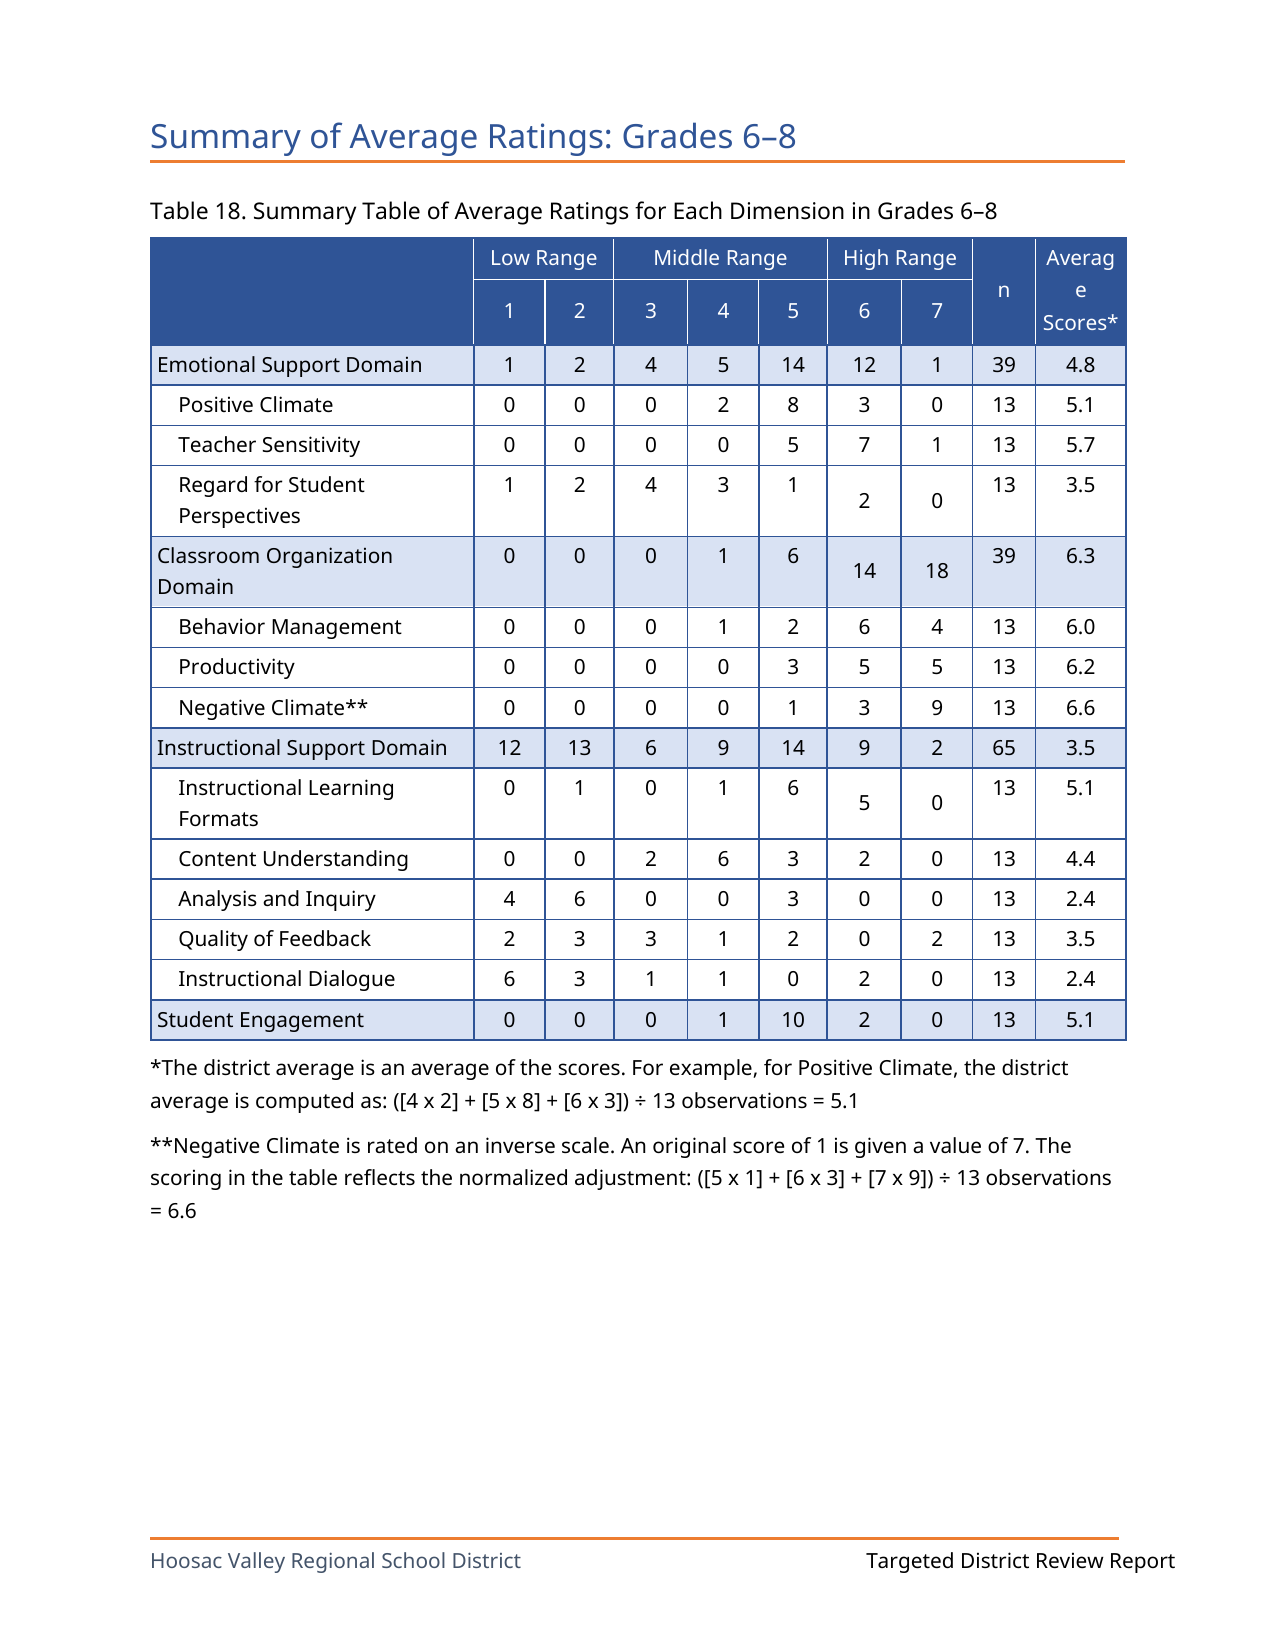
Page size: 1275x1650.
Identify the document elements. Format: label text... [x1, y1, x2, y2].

table_header High Range [828, 239, 972, 279]
table_cell 0 [688, 880, 758, 918]
text **Negative Climate is rated on an inverse scale. An original score of 1 is given a value of 7. The scoring in the table reflects the normalized adjustment: ([5 x 1] + [6 x 3] + [7 x 9]) ÷ 13 observations = 6.6 [150, 1131, 1125, 1224]
table_cell 0 [475, 537, 544, 606]
table_cell 3.5 [1036, 920, 1125, 959]
table_cell 13 [973, 466, 1035, 536]
table_cell 0 [475, 648, 544, 687]
title Table 18. Summary Table of Average Ratings for Each Dimension in Grades 6–8 [150, 195, 1125, 226]
table_cell 5 [760, 426, 826, 465]
table_cell 9 [828, 729, 900, 767]
table_cell Negative Climate** [152, 688, 473, 727]
table_cell 1 [688, 960, 758, 999]
table_cell 3 [546, 920, 613, 959]
table_cell 0 [475, 840, 544, 878]
table_cell 13 [973, 426, 1035, 465]
table_cell 2 [828, 1001, 900, 1039]
table_cell 4.4 [1036, 840, 1125, 878]
table_cell 0 [902, 769, 972, 838]
table_cell 0 [615, 648, 687, 687]
table_cell 0 [615, 688, 687, 727]
table_cell 0 [615, 537, 687, 606]
table_cell 0 [546, 386, 613, 424]
table_cell 13 [973, 769, 1035, 838]
table_cell 1 [760, 466, 826, 536]
table_cell 5.7 [1036, 426, 1125, 465]
table_cell 3 [615, 920, 687, 959]
table_cell 6.2 [1036, 648, 1125, 687]
table_cell 5.1 [1036, 769, 1125, 838]
table_cell Instructional Learning Formats [152, 769, 473, 838]
table_cell 0 [546, 426, 613, 465]
table_cell 4 [615, 466, 687, 536]
table_header n [973, 239, 1035, 344]
table_cell Productivity [152, 648, 473, 687]
table_cell 1 [760, 688, 826, 727]
table_cell 1 [615, 960, 687, 999]
table_cell 5 [759, 280, 827, 344]
table_cell 0 [475, 1001, 544, 1039]
table_cell 1 [688, 769, 758, 838]
table_cell 0 [902, 840, 972, 878]
table_cell 5.1 [1036, 386, 1125, 424]
table_cell 0 [688, 648, 758, 687]
table_cell 2 [546, 346, 613, 384]
table_cell 1 [688, 920, 758, 959]
subtitle Summary of Average Ratings: Grades 6–8 [150, 112, 1125, 160]
table_cell 13 [973, 880, 1035, 918]
table_cell 0 [475, 688, 544, 727]
table_cell Classroom Organization Domain [152, 537, 473, 606]
table_cell 5.1 [1036, 1001, 1125, 1039]
table_cell 14 [760, 729, 826, 767]
table_cell 3 [546, 960, 613, 999]
table_cell 13 [973, 920, 1035, 959]
table_cell 0 [902, 466, 972, 536]
table_cell 13 [973, 688, 1035, 727]
table_cell Student Engagement [152, 1001, 473, 1039]
table_cell 3 [828, 688, 900, 727]
table_cell 2.4 [1036, 880, 1125, 918]
table_cell 18 [902, 537, 972, 606]
table_cell 0 [688, 688, 758, 727]
table_header Average Scores* [1036, 239, 1125, 344]
table_cell 9 [688, 729, 758, 767]
table_cell 0 [760, 960, 826, 999]
table_cell 10 [760, 1001, 826, 1039]
table_cell 4 [615, 346, 687, 384]
table_cell 13 [973, 960, 1035, 999]
table_cell 0 [475, 386, 544, 424]
table_header Low Range [474, 239, 613, 279]
table_cell 0 [615, 386, 687, 424]
table_cell 9 [902, 688, 972, 727]
table_cell 0 [475, 426, 544, 465]
table_cell 6 [828, 608, 900, 647]
table_cell 65 [973, 729, 1035, 767]
table_cell 4 [475, 880, 544, 918]
table_cell Content Understanding [152, 840, 473, 878]
table_cell 2 [902, 920, 972, 959]
table_cell 0 [546, 608, 613, 647]
table_cell 1 [902, 426, 972, 465]
table_cell 2 [615, 840, 687, 878]
table_cell 12 [475, 729, 544, 767]
table_cell 4 [688, 280, 758, 344]
table_cell 2 [760, 608, 826, 647]
table_cell Instructional Support Domain [152, 729, 473, 767]
table_cell 3 [688, 466, 758, 536]
table_cell 0 [902, 960, 972, 999]
table_cell 5 [828, 648, 900, 687]
table_cell 1 [475, 466, 544, 536]
table_cell 3 [760, 840, 826, 878]
table_cell Instructional Dialogue [152, 960, 473, 999]
table_header Middle Range [614, 239, 827, 279]
table_cell 1 [688, 1001, 758, 1039]
table_cell 1 [475, 346, 544, 384]
table_cell 6 [828, 280, 901, 344]
table_cell 0 [615, 880, 687, 918]
table_cell Quality of Feedback [152, 920, 473, 959]
table_cell 6 [760, 769, 826, 838]
table_cell 6 [760, 537, 826, 606]
table_cell 4 [902, 608, 972, 647]
table_cell Teacher Sensitivity [152, 426, 473, 465]
table_cell 14 [828, 537, 900, 606]
table_cell 2 [688, 386, 758, 424]
table_header [152, 239, 473, 344]
table_cell 8 [760, 386, 826, 424]
table_cell 6.0 [1036, 608, 1125, 647]
table_cell 0 [828, 880, 900, 918]
table_cell 2 [828, 466, 900, 536]
table_cell 6.6 [1036, 688, 1125, 727]
table_cell 7 [902, 280, 972, 344]
table_cell 0 [546, 1001, 613, 1039]
table_cell 3 [760, 880, 826, 918]
table_cell 3 [760, 648, 826, 687]
table_cell 0 [615, 769, 687, 838]
table_cell 0 [902, 1001, 972, 1039]
table_cell Analysis and Inquiry [152, 880, 473, 918]
table_cell 6 [475, 960, 544, 999]
table_cell Regard for Student Perspectives [152, 466, 473, 536]
table_cell 2 [828, 840, 900, 878]
table_cell 1 [546, 769, 613, 838]
table_cell 2 [475, 920, 544, 959]
table_cell 39 [973, 537, 1035, 606]
table_cell 0 [546, 840, 613, 878]
table_cell 5 [688, 346, 758, 384]
table_cell 1 [688, 608, 758, 647]
table_cell 2 [828, 960, 900, 999]
table_cell 5 [902, 648, 972, 687]
table_cell 13 [546, 729, 613, 767]
table_cell 0 [615, 608, 687, 647]
table_cell 13 [973, 648, 1035, 687]
table_cell 1 [902, 346, 972, 384]
table_cell 1 [474, 280, 544, 344]
table_cell 13 [973, 386, 1035, 424]
table_cell 0 [828, 920, 900, 959]
table_cell 39 [973, 346, 1035, 384]
table_cell 0 [902, 386, 972, 424]
table_cell 13 [973, 1001, 1035, 1039]
table_cell 2 [546, 280, 613, 344]
table_cell 0 [546, 688, 613, 727]
table_cell 2.4 [1036, 960, 1125, 999]
table_cell 0 [546, 537, 613, 606]
table_cell 0 [615, 426, 687, 465]
table_cell Behavior Management [152, 608, 473, 647]
table_cell Emotional Support Domain [152, 346, 473, 384]
table_cell 5 [828, 769, 900, 838]
table_cell 1 [688, 537, 758, 606]
table_cell 0 [615, 1001, 687, 1039]
table_cell 6.3 [1036, 537, 1125, 606]
table_cell 12 [828, 346, 900, 384]
table_cell 2 [902, 729, 972, 767]
table_cell 13 [973, 608, 1035, 647]
table_cell 0 [902, 880, 972, 918]
table_cell 6 [688, 840, 758, 878]
table_cell 3 [828, 386, 900, 424]
table_cell 3 [614, 280, 687, 344]
table_cell 2 [760, 920, 826, 959]
table_cell 0 [546, 648, 613, 687]
table_cell 2 [546, 466, 613, 536]
table_cell 4.8 [1036, 346, 1125, 384]
table_cell 0 [688, 426, 758, 465]
table_cell 3.5 [1036, 729, 1125, 767]
table_cell 7 [828, 426, 900, 465]
table_cell 14 [760, 346, 826, 384]
table_cell Positive Climate [152, 386, 473, 424]
text *The district average is an average of the scores. For example, for Positive Climate, the district average is computed as: ([4 x 2] + [5 x 8] + [6 x 3]) ÷ 13 observations = 5.1 [150, 1053, 1125, 1114]
table_cell 3.5 [1036, 466, 1125, 536]
table_cell 13 [973, 840, 1035, 878]
table_cell 6 [546, 880, 613, 918]
table_cell 0 [475, 769, 544, 838]
table_cell 0 [475, 608, 544, 647]
table_cell 6 [615, 729, 687, 767]
